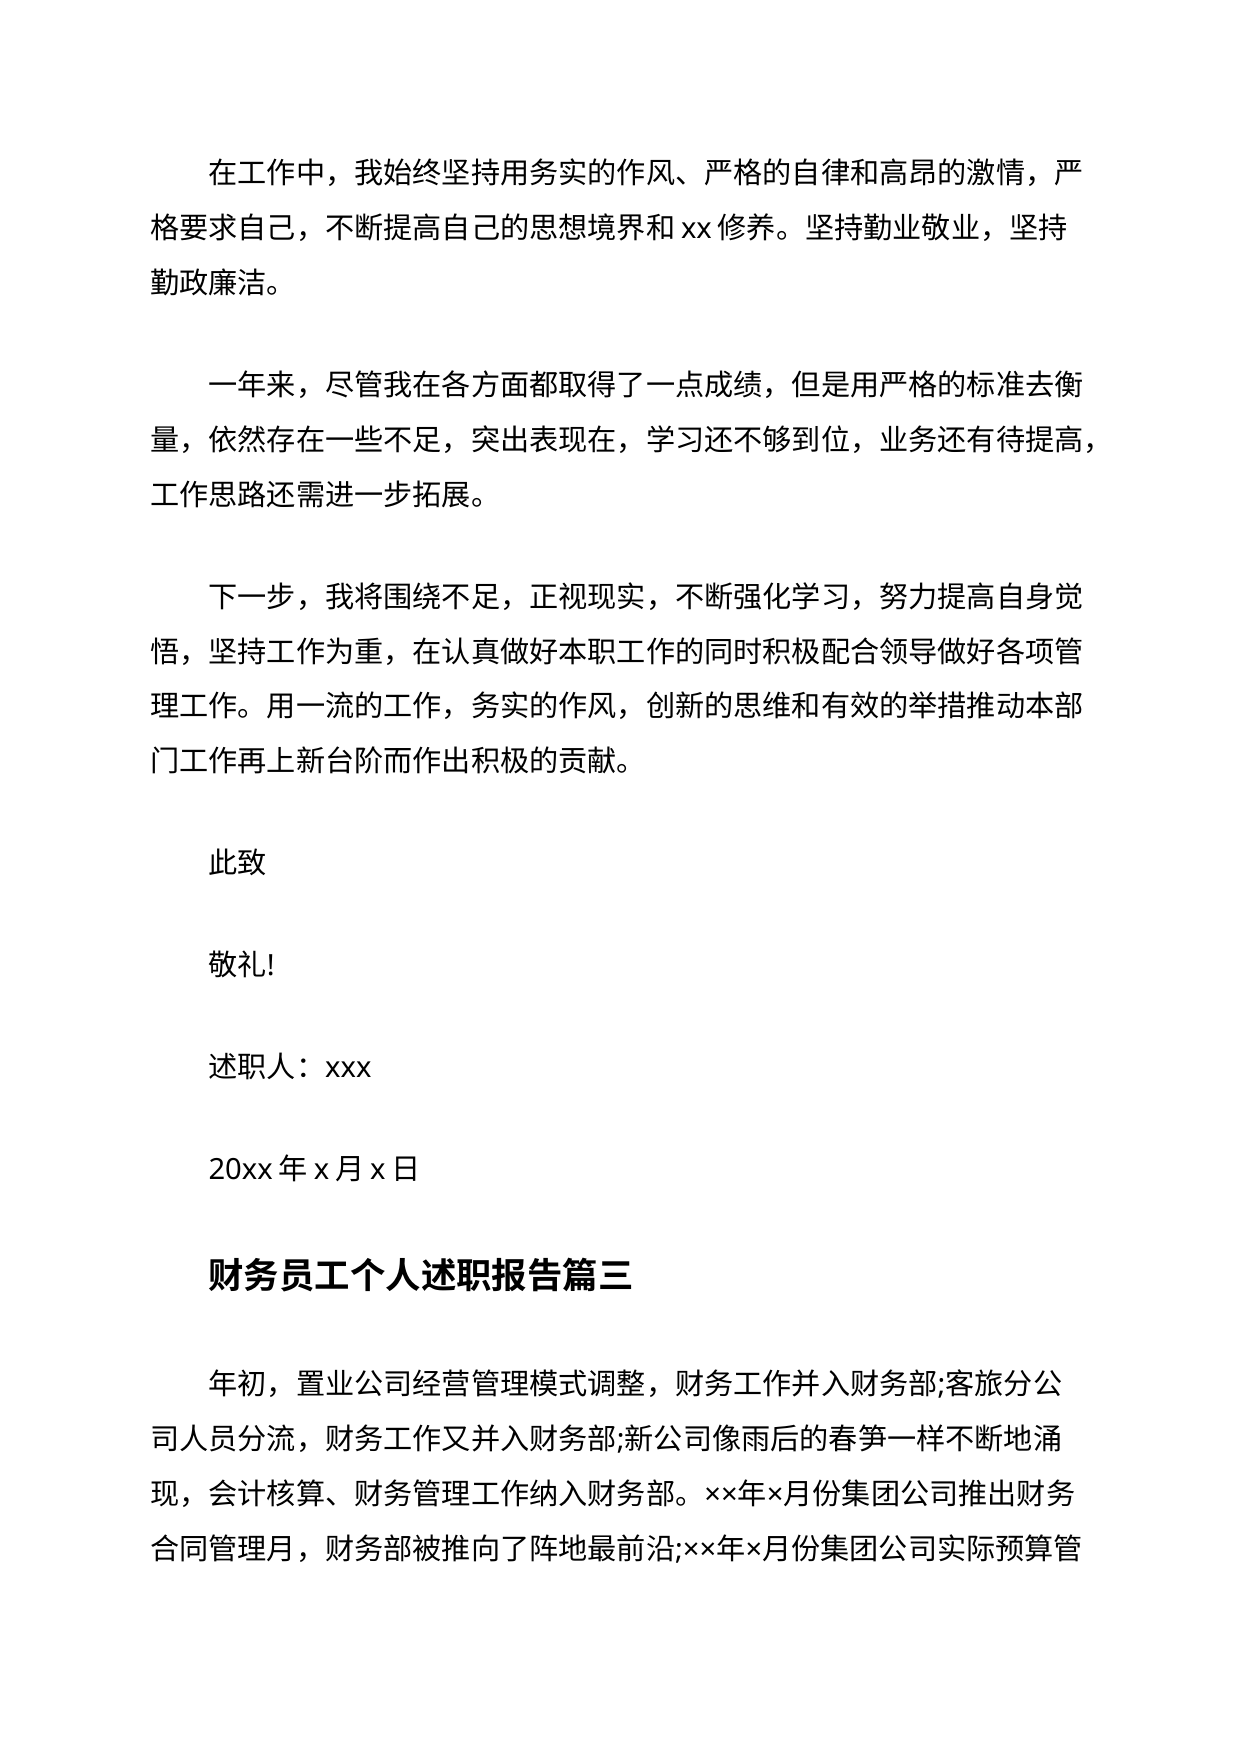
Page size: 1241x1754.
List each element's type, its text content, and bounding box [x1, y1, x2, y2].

text 此致 [150, 840, 1090, 882]
text 20xx年x月x日 [150, 1145, 1090, 1188]
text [150, 1361, 1090, 1568]
text 在工作中，我始终坚持用务实的作风、严格的自律和高昂的激情，严格要求自己，不断提高自己的思想境界和xx修养。坚持勤业敬业，坚持勤政廉洁。 [150, 150, 1090, 302]
text 下一步，我将围绕不足，正视现实，不断强化学习，努力提高自身觉悟，坚持工作为重，在认真做好本职工作的同时积极配合领导做好各项管理工作。用一流的工作，务实的作风，创新的思维和有效的举措推动本部门工作再上新台阶而作出积极的贡献。 [150, 573, 1090, 780]
text 述职人：xxx [150, 1043, 1090, 1086]
text 一年来，尽管我在各方面都取得了一点成绩，但是用严格的标准去衡量，依然存在一些不足，突出表现在，学习还不够到位，业务还有待提高，工作思路还需进一步拓展。 [150, 362, 1090, 514]
text 财务员工个人述职报告篇三 [150, 1247, 1090, 1299]
text 敬礼! [150, 941, 1090, 984]
